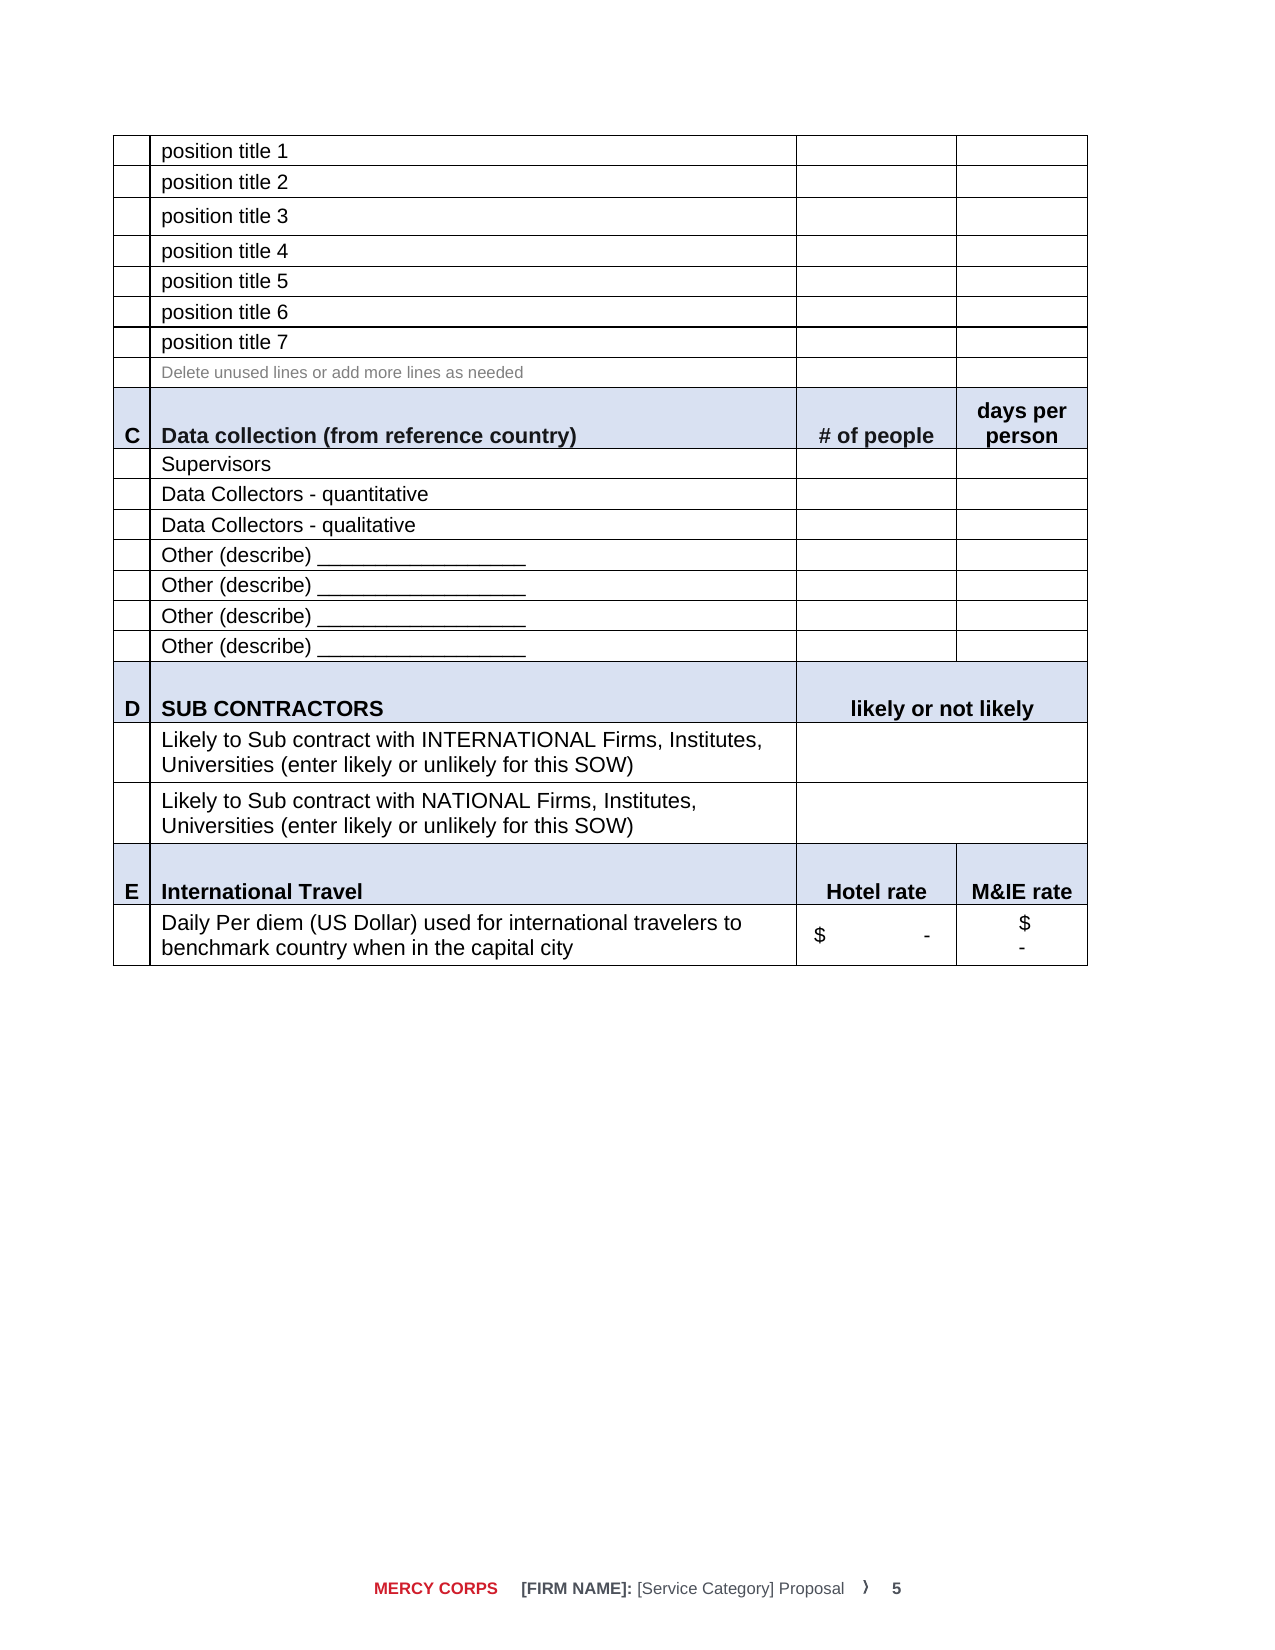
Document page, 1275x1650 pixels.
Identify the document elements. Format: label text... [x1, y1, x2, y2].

table_cell Data collection (from reference country) [151, 388, 796, 448]
table_cell Other (describe) __________________ [151, 571, 796, 600]
table_cell [957, 631, 1087, 661]
table_cell [114, 198, 149, 235]
table_cell Supervisors [151, 449, 796, 478]
table_cell [957, 198, 1087, 235]
table_cell [114, 631, 149, 661]
table_cell [797, 723, 1087, 782]
table_cell position title 6 [151, 297, 796, 326]
table_cell Daily Per diem (US Dollar) used for international travelers to benchmark country when in the capital city [151, 905, 796, 964]
table_cell Other (describe) __________________ [151, 631, 796, 661]
table_cell [114, 358, 149, 387]
table_cell [797, 601, 956, 630]
table_cell Likely to Sub contract with INTERNATIONAL Firms, Institutes, Universities (enter likely or unlikely for this SOW) [151, 723, 796, 782]
table_cell [957, 297, 1087, 326]
table_cell [957, 571, 1087, 600]
table_cell [114, 297, 149, 326]
table_cell [797, 783, 1087, 843]
table_cell [797, 236, 956, 266]
table_cell [797, 198, 956, 235]
table_cell [114, 905, 149, 964]
picture [863, 1580, 869, 1594]
table_cell position title 2 [151, 166, 796, 197]
table_cell [797, 510, 956, 539]
table_cell [957, 267, 1087, 296]
table_cell Other (describe) __________________ [151, 601, 796, 630]
table_cell [797, 136, 956, 165]
table_cell C [114, 388, 149, 448]
table_cell [797, 479, 956, 509]
table_cell # of people [797, 388, 956, 448]
table_cell [797, 571, 956, 600]
table_cell [114, 166, 149, 197]
table_cell International Travel [151, 844, 796, 904]
table_cell [957, 510, 1087, 539]
table_cell Other (describe) __________________ [151, 540, 796, 569]
table_cell [114, 136, 149, 165]
table_cell [957, 166, 1087, 197]
table_cell [797, 631, 956, 661]
table_cell [797, 267, 956, 296]
table_cell position title 7 [151, 328, 796, 357]
table_cell $ - [797, 905, 956, 964]
table_cell Hotel rate [797, 844, 956, 904]
table_cell [957, 601, 1087, 630]
table_cell [114, 479, 149, 509]
table_cell [114, 236, 149, 266]
table_cell [797, 358, 956, 387]
table_cell likely or not likely [797, 662, 1087, 722]
table_cell [114, 571, 149, 600]
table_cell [151, 358, 796, 387]
table_cell [797, 166, 956, 197]
table_cell [797, 540, 956, 569]
table_cell [114, 540, 149, 569]
table_cell [957, 136, 1087, 165]
table_cell [957, 540, 1087, 569]
table_cell [114, 267, 149, 296]
table_cell [114, 723, 149, 782]
table_cell M&IE rate [957, 844, 1087, 904]
table_cell [957, 328, 1087, 357]
table_cell position title 3 [151, 198, 796, 235]
table_cell position title 4 [151, 236, 796, 266]
table_cell [957, 449, 1087, 478]
table_cell [797, 449, 956, 478]
table_cell [957, 479, 1087, 509]
table_cell position title 1 [151, 136, 796, 165]
table_cell E [114, 844, 149, 904]
table_cell [957, 358, 1087, 387]
table_cell SUB CONTRACTORS [151, 662, 796, 722]
table_cell Data Collectors - quantitative [151, 479, 796, 509]
table_cell [797, 328, 956, 357]
table_cell position title 5 [151, 267, 796, 296]
table_cell [797, 297, 956, 326]
table_cell [114, 449, 149, 478]
table_cell $ - [957, 905, 1087, 964]
table_cell days per person [957, 388, 1087, 448]
table_cell [114, 510, 149, 539]
table_cell [957, 236, 1087, 266]
table_cell [114, 328, 149, 357]
table_cell Likely to Sub contract with NATIONAL Firms, Institutes, Universities (enter likely or unlikely for this SOW) [151, 783, 796, 843]
table_cell Data Collectors - qualitative [151, 510, 796, 539]
table_cell D [114, 662, 149, 722]
table_cell [114, 783, 149, 843]
table_cell [114, 601, 149, 630]
